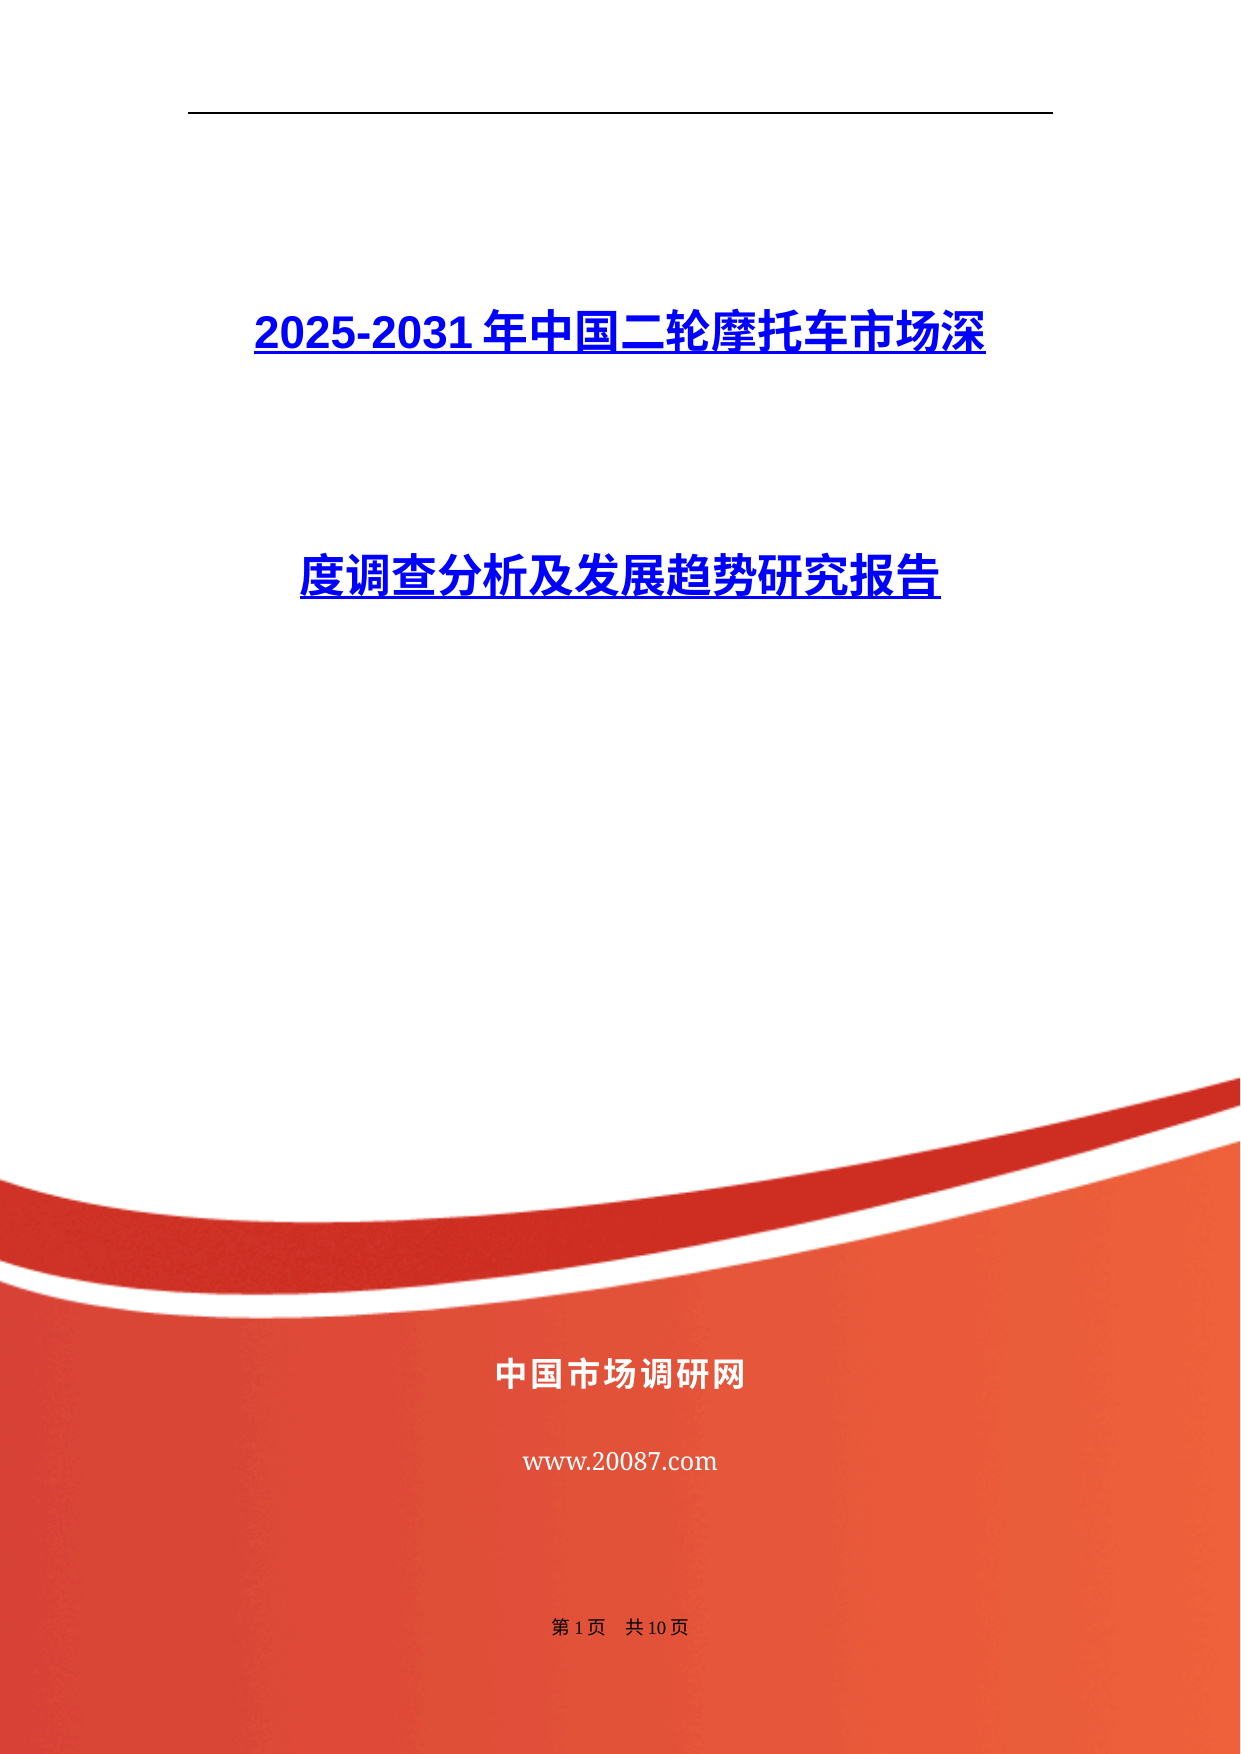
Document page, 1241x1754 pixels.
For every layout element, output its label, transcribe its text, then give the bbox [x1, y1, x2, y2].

subtitle 中国市场调研网 [187, 1339, 1053, 1404]
text www.20087.com [187, 1428, 1053, 1493]
table_header 2025-2031年中国二轮摩托车市场深度调查分析及发展趋势研究报告 [188, 207, 1053, 773]
picture [0, 1006, 1241, 1754]
